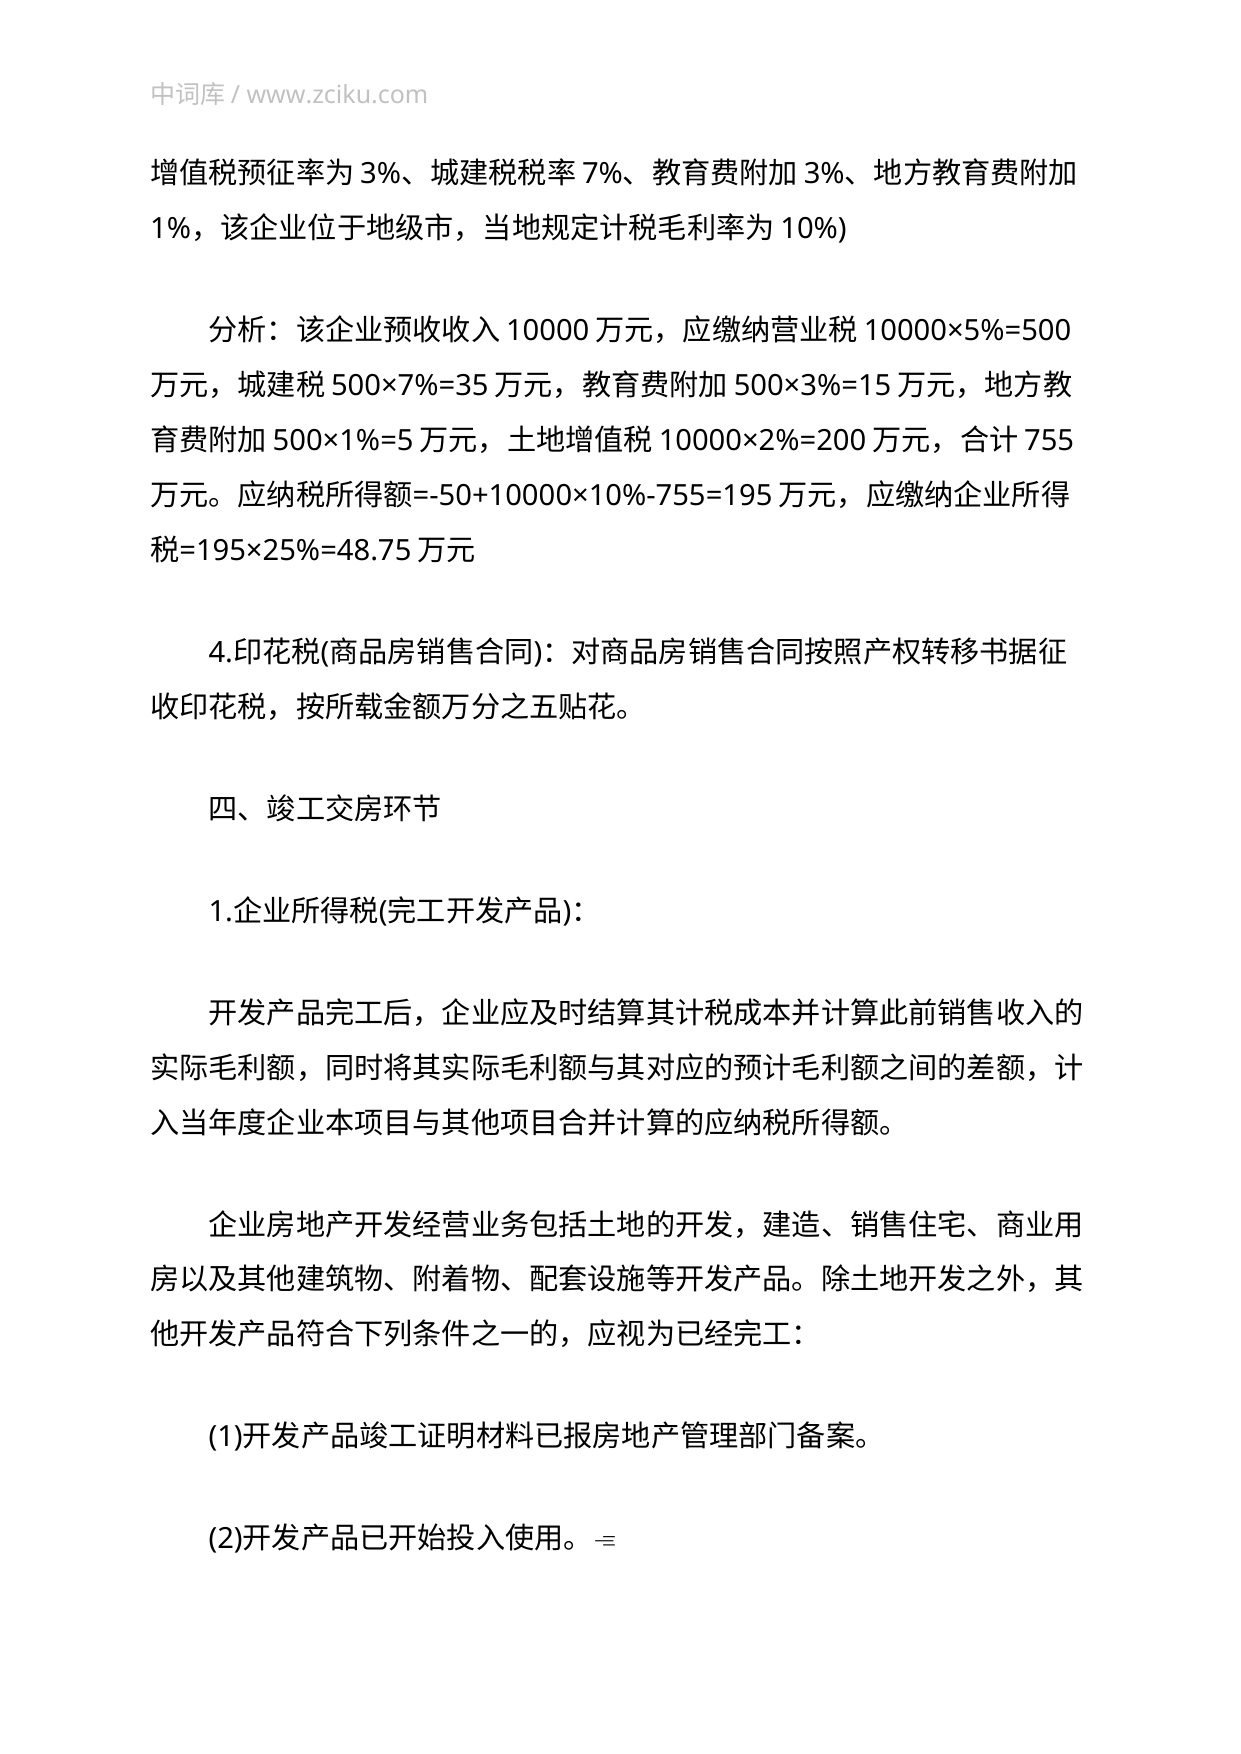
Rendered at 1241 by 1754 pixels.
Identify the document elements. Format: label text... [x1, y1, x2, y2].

text (2)开发产品已开始投入使用。 [150, 1514, 1090, 1557]
text 4.印花税(商品房销售合同)：对商品房销售合同按照产权转移书据征收印花税，按所载金额万分之五贴花。 [150, 629, 1090, 726]
text 企业房地产开发经营业务包括土地的开发，建造、销售住宅、商业用房以及其他建筑物、附着物、配套设施等开发产品。除土地开发之外，其他开发产品符合下列条件之一的，应视为已经完工： [150, 1201, 1090, 1353]
text 分析：该企业预收收入10000万元，应缴纳营业税10000×5%=500万元，城建税500×7%=35万元，教育费附加500×3%=15万元，地方教育费附加500×1%=5万元，土地增值税10000×2%=200万元，合计755万元。应纳税所得额=-50+10000×10%-755=195万元，应缴纳企业所得税=195×25%=48.75万元 [150, 307, 1090, 569]
text 开发产品完工后，企业应及时结算其计税成本并计算此前销售收入的实际毛利额，同时将其实际毛利额与其对应的预计毛利额之间的差额，计入当年度企业本项目与其他项目合并计算的应纳税所得额。 [150, 989, 1090, 1142]
text 四、竣工交房环节 [150, 786, 1090, 828]
text (1)开发产品竣工证明材料已报房地产管理部门备案。 [150, 1413, 1090, 1455]
text 1.企业所得税(完工开发产品)： [150, 887, 1090, 930]
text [150, 150, 1090, 247]
